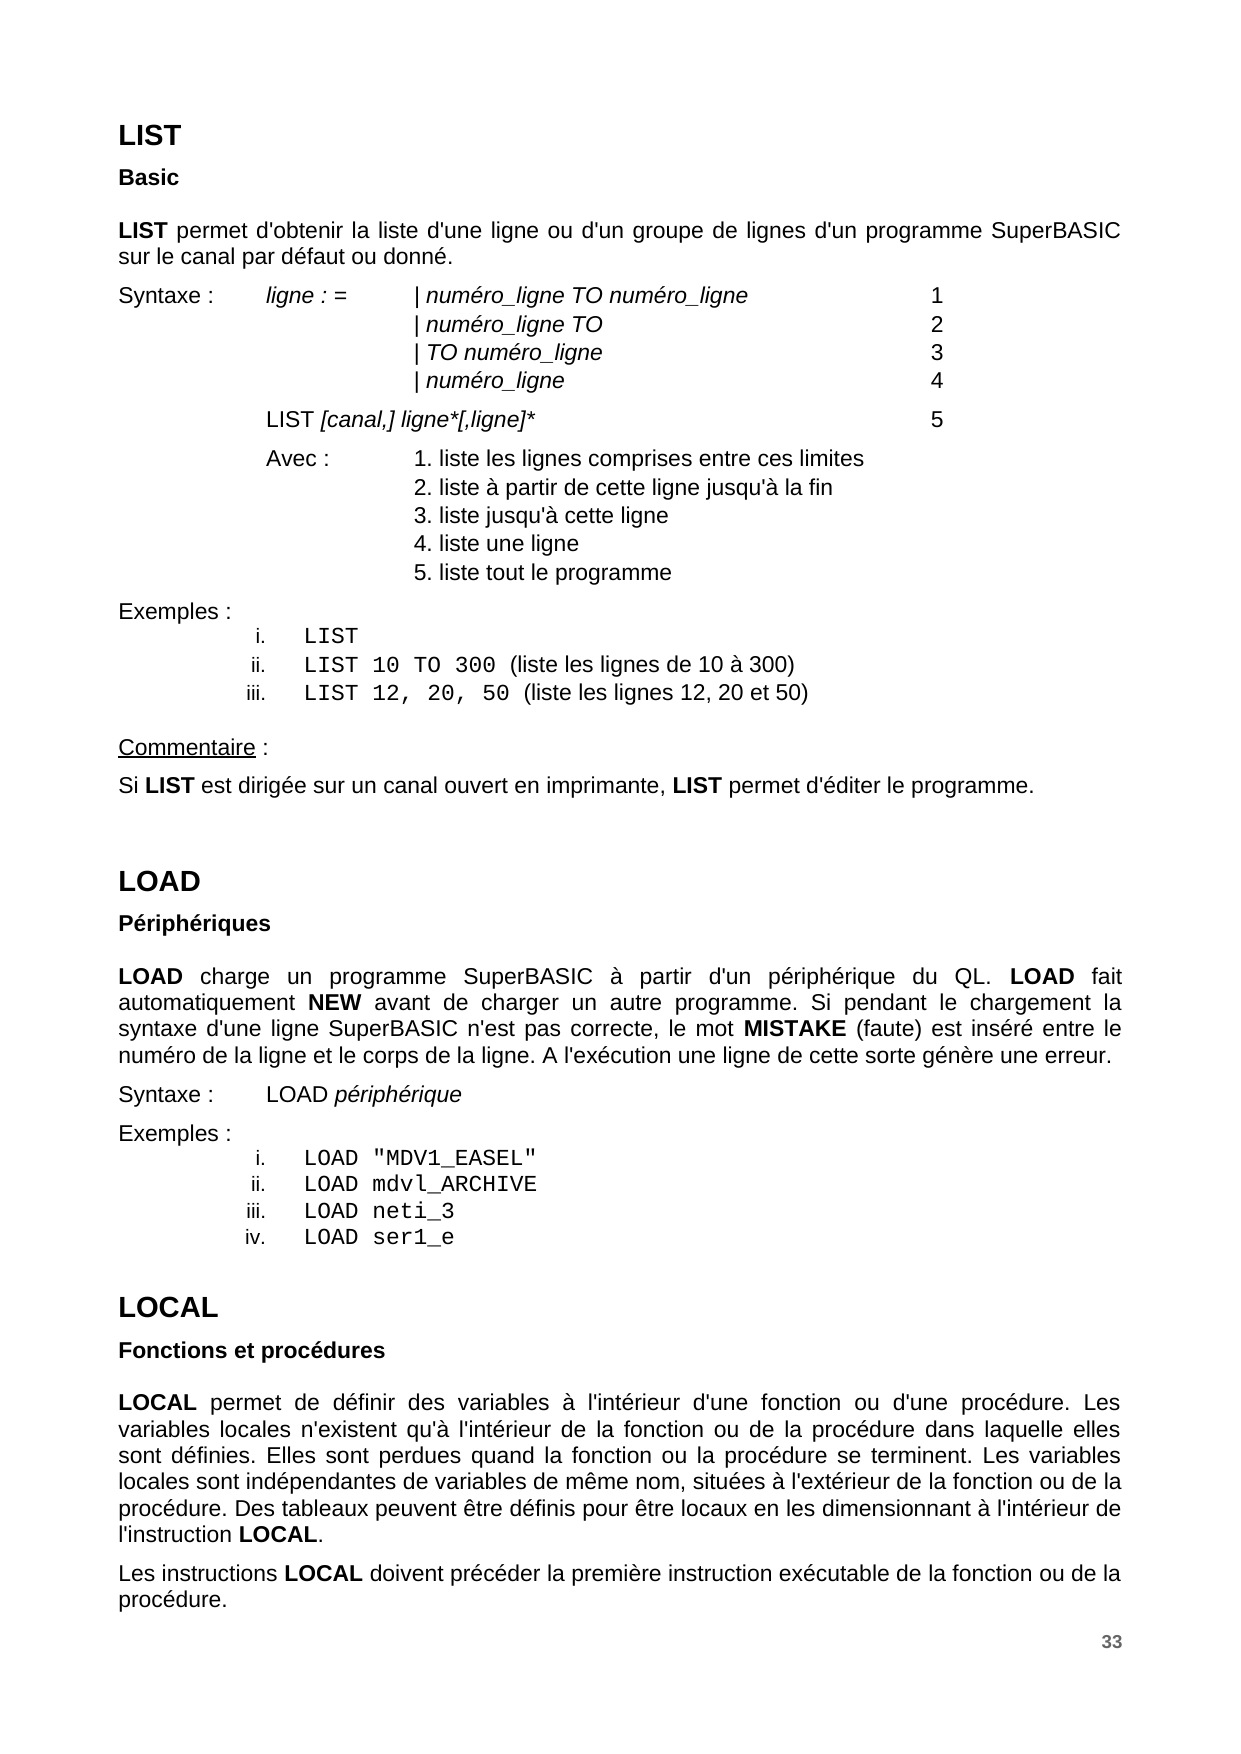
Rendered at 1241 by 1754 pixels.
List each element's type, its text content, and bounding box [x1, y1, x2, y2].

subtitle Fonctions et procédures [118, 1337, 1122, 1363]
subtitle Périphériques [118, 910, 1122, 936]
subtitle LOCAL [118, 1291, 1122, 1324]
text | numéro_ligne TO 2 [118, 311, 1122, 337]
subtitle LIST [118, 118, 1122, 152]
list LOAD mdvl_ARCHIVE [266, 1172, 1122, 1199]
text LIST [canal,] ligne*[,ligne]* 5 [266, 406, 1122, 433]
text | TO numéro_ligne 3 [118, 339, 1122, 365]
text Exemples : [118, 598, 1122, 624]
text Syntaxe : ligne : = | numéro_ligne TO numéro_ligne 1 [118, 282, 1122, 308]
text Exemples : [118, 1119, 1122, 1146]
text 4. liste une ligne [340, 530, 1122, 557]
subtitle Basic [118, 164, 1122, 191]
text Avec : 1. liste les lignes comprises entre ces limites [192, 445, 1122, 471]
text Les instructions LOCAL doivent précéder la première instruction exécutable de la fonction ou de la procédure. [118, 1560, 1122, 1613]
list LIST 12, 20, 50 (liste les lignes 12, 20 et 50) [266, 679, 1122, 707]
list LIST [266, 624, 1122, 651]
text Commentaire : [118, 733, 1122, 760]
text | numéro_ligne 4 [118, 367, 1122, 394]
text LOCAL permet de définir des variables à l'intérieur d'une fonction ou d'une procédure. Les variables locales n'existent qu'à l'intérieur de la fonction ou de la procédure dans laquelle elles sont définies. Elles sont perdues quand la fonction ou la procédure se terminent. Les variables locales sont indépendantes de variables de même nom, situées à l'extérieur de la fonction ou de la procédure. Des tableaux peuvent être définis pour être locaux en les dimensionnant à l'intérieur de l'instruction LOCAL. [118, 1389, 1122, 1547]
text 5. liste tout le programme [340, 559, 1122, 585]
list LIST 10 TO 300 (liste les lignes de 10 à 300) [266, 651, 1122, 679]
text Syntaxe : LOAD périphérique [118, 1081, 1122, 1107]
text 3. liste jusqu'à cette ligne [340, 502, 1122, 528]
list LOAD "MDV1_EASEL" [266, 1146, 1122, 1172]
text LOAD charge un programme SuperBASIC à partir d'un périphérique du QL. LOAD fait automatiquement NEW avant de charger un autre programme. Si pendant le chargement la syntaxe d'une ligne SuperBASIC n'est pas correcte, le mot MISTAKE (faute) est inséré entre le numéro de la ligne et le corps de la ligne. A l'exécution une ligne de cette sorte génère une erreur. [118, 963, 1122, 1068]
text LIST permet d'obtenir la liste d'une ligne ou d'un groupe de lignes d'un programme SuperBASIC sur le canal par défaut ou donné. [118, 217, 1122, 269]
subtitle LOAD [118, 864, 1122, 897]
text Si LIST est dirigée sur un canal ouvert en imprimante, LIST permet d'éditer le programme. [118, 772, 1122, 799]
text 2. liste à partir de cette ligne jusqu'à la fin [340, 473, 1122, 500]
list LOAD neti_3 [266, 1199, 1122, 1225]
list LOAD ser1_e [266, 1225, 1122, 1252]
